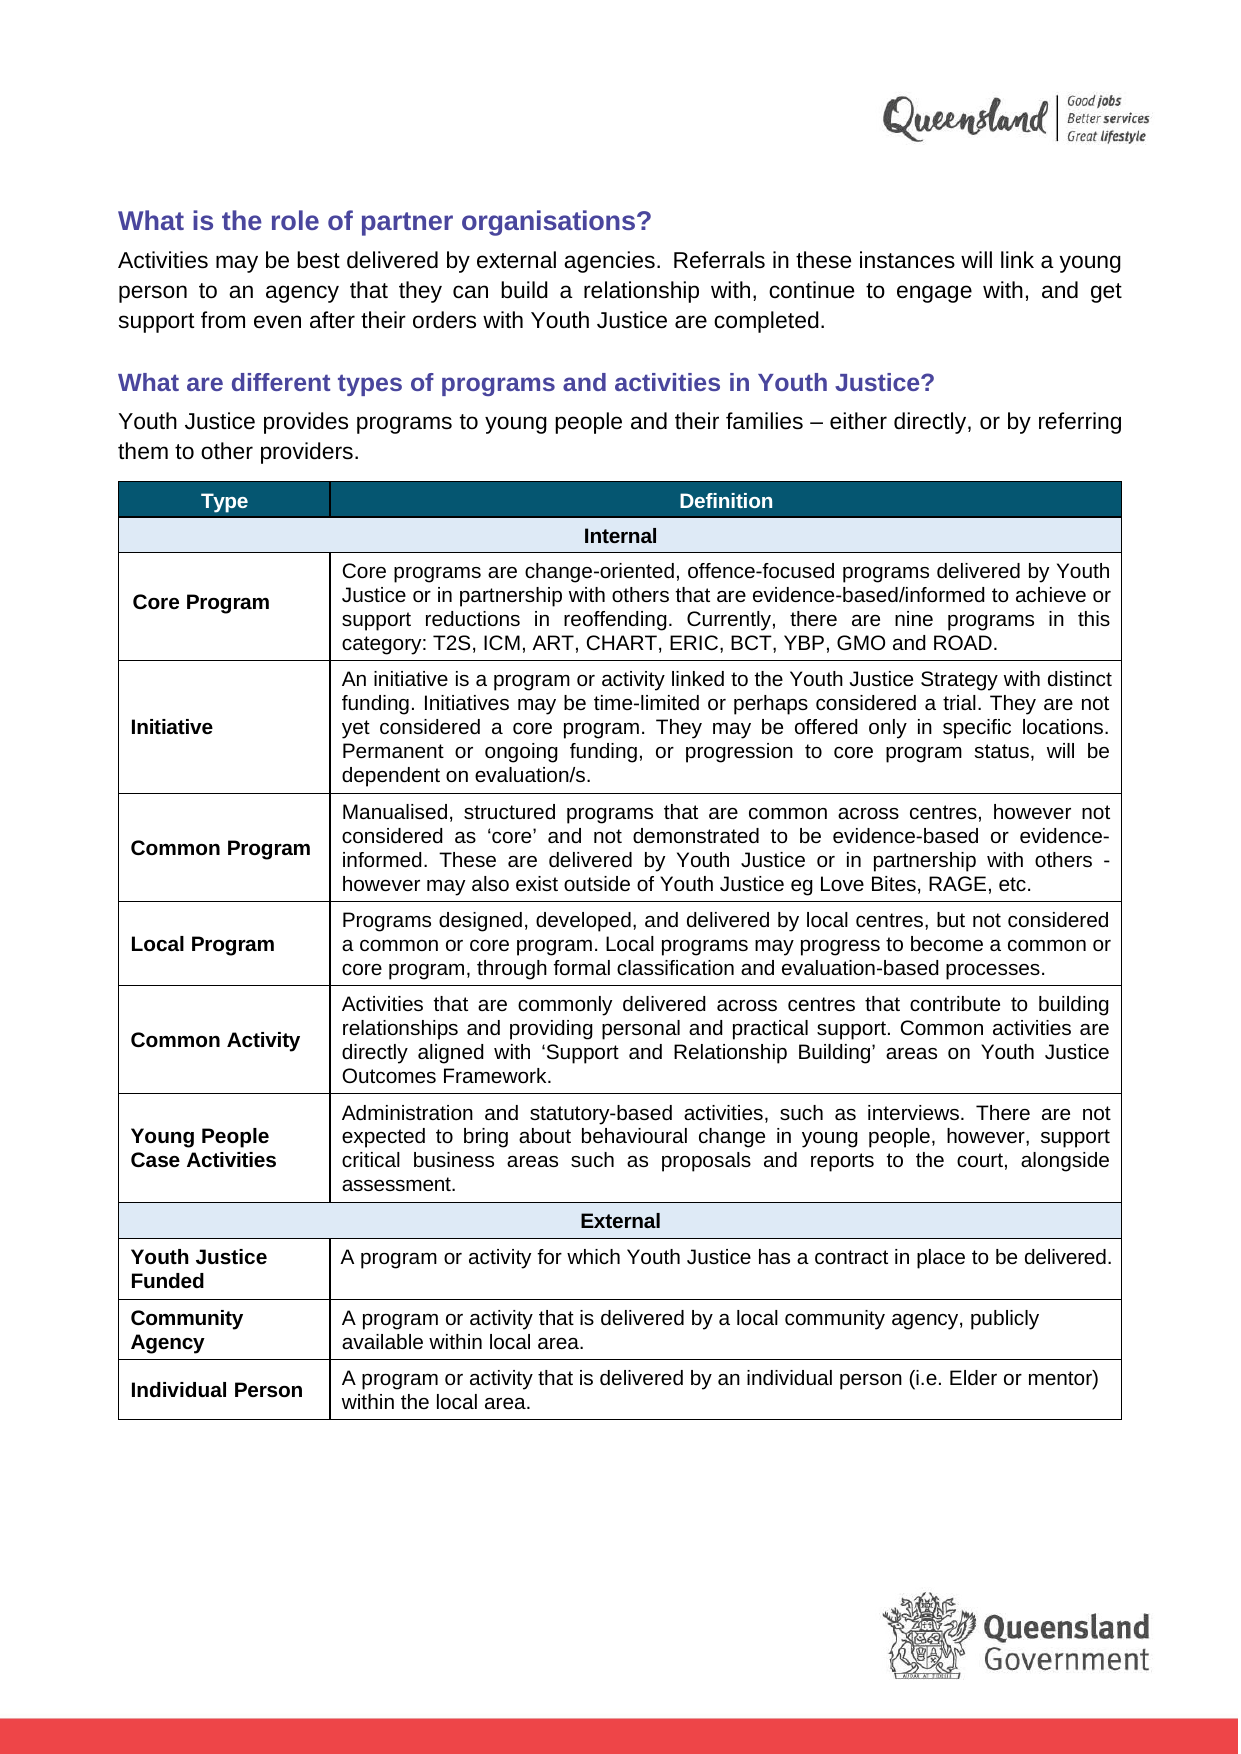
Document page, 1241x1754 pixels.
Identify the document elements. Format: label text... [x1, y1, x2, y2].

table_cell Common Program [119, 794, 329, 901]
table_cell Administration and statutory-based activities, such as interviews. There are not expected to bring about behavioural change in young people, however, support critical business areas such as proposals and reports to the court, alongside assessment. [331, 1094, 1121, 1202]
table_cell A program or activity that is delivered by an individual person (i.e. Elder or mentor) within the local area. [331, 1360, 1121, 1419]
table_cell Community Agency [119, 1300, 329, 1359]
table_cell Youth Justice Funded [119, 1239, 329, 1298]
table_cell Local Program [119, 902, 329, 985]
table_cell A program or activity that is delivered by a local community agency, publicly available within local area. [331, 1300, 1121, 1359]
table_cell Manualised, structured programs that are common across centres, however not considered as ‘core’ and not demonstrated to be evidence-based or evidence- informed. These are delivered by Youth Justice or in partnership with others - however may also exist outside of Youth Justice eg Love Bites, RAGE, etc. [331, 794, 1121, 901]
text Activities may be best delivered by external agencies. Referrals in these instances will link a young person to an agency that they can build a relationship with, continue to engage with, and get support from even after their orders with Youth Justice are completed. [118, 247, 1123, 334]
table_header Definition [331, 482, 1121, 516]
table_cell Common Activity [119, 986, 329, 1093]
table_cell An initiative is a program or activity linked to the Youth Justice Strategy with distinct funding. Initiatives may be time-limited or perhaps considered a trial. They are not yet considered a core program. They may be offered only in specific locations. Permanent or ongoing funding, or progression to core program status, will be dependent on evaluation/s. [331, 661, 1121, 792]
table_cell Individual Person [119, 1360, 329, 1419]
table_cell Core programs are change-oriented, offence-focused programs delivered by Youth Justice or in partnership with others that are evidence-based/informed to achieve or support reductions in reoffending. Currently, there are nine programs in this category: T2S, ICM, ART, CHART, ERIC, BCT, YBP, GMO and ROAD. [331, 553, 1121, 660]
table_cell Initiative [119, 661, 329, 792]
table_cell External [119, 1203, 1121, 1238]
table_cell Internal [119, 518, 1121, 552]
table_cell A program or activity for which Youth Justice has a contract in place to be delivered. [331, 1239, 1121, 1298]
table_cell Young People Case Activities [119, 1094, 329, 1202]
text What is the role of partner organisations? [118, 205, 1165, 236]
table_cell Core Program [119, 553, 329, 660]
picture [0, 91, 1238, 1754]
table_cell Programs designed, developed, and delivered by local centres, but not considered a common or core program. Local programs may progress to become a common or core program, through formal classification and evaluation-based processes. [331, 902, 1121, 985]
table_header Type [119, 482, 329, 516]
table_cell Activities that are commonly delivered across centres that contribute to building relationships and providing personal and practical support. Common activities are directly aligned with ‘Support and Relationship Building’ areas on Youth Justice Outcomes Framework. [331, 986, 1121, 1093]
text Youth Justice provides programs to young people and their families – either directly, or by referring them to other providers. [118, 408, 1123, 465]
subtitle What are different types of programs and activities in Youth Justice? [118, 368, 1165, 397]
